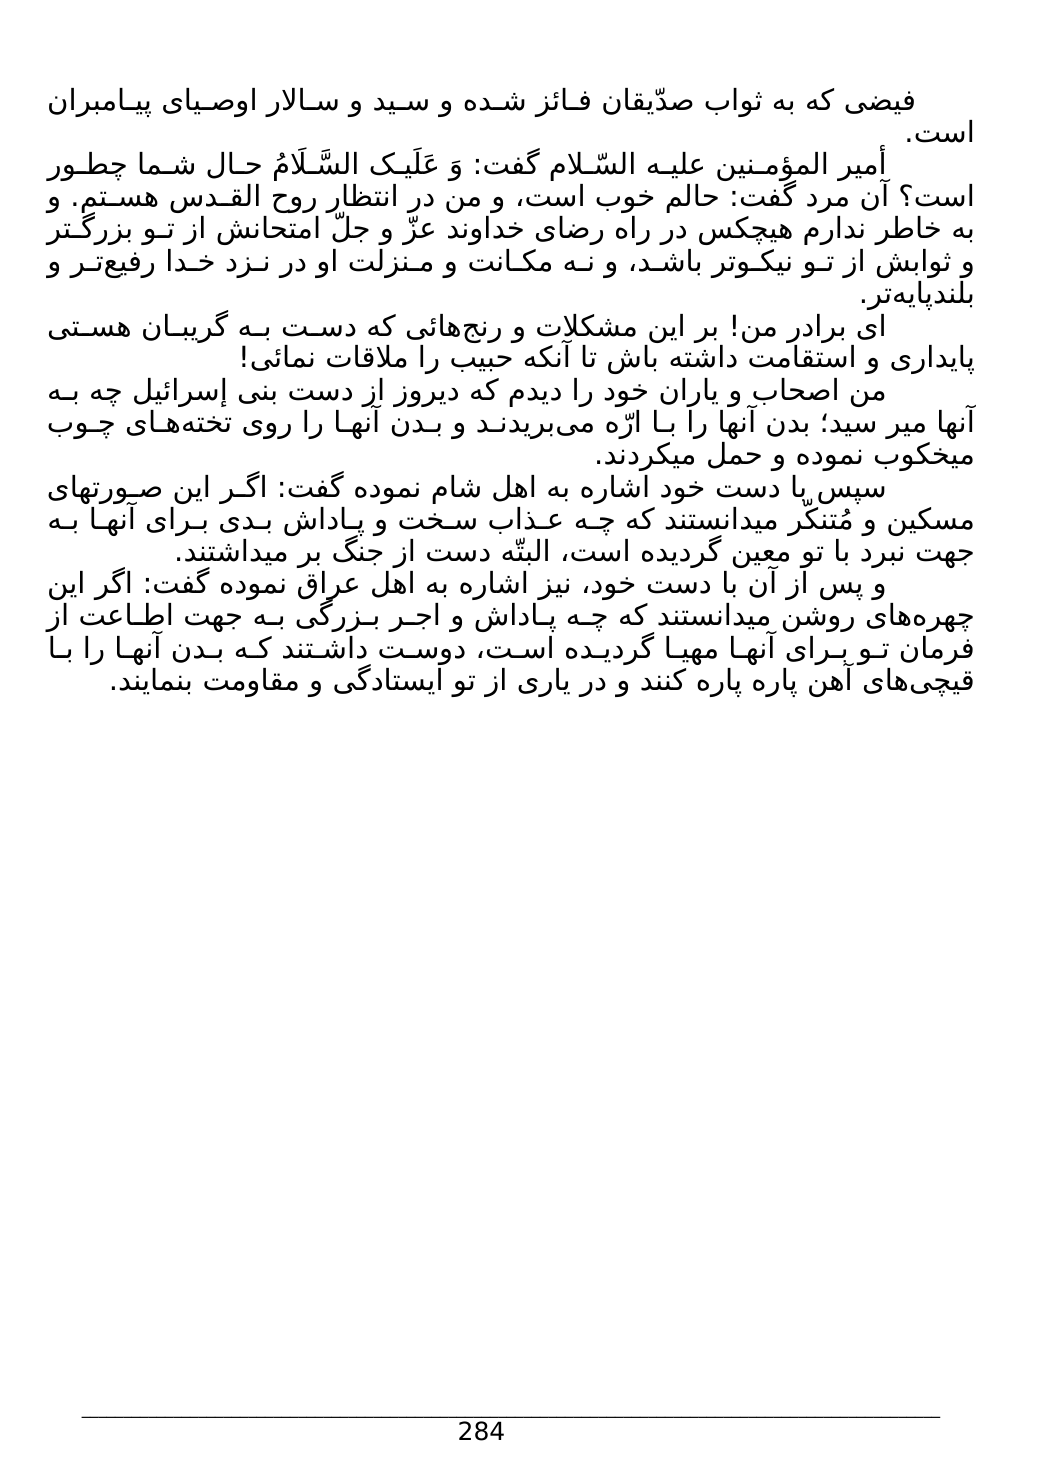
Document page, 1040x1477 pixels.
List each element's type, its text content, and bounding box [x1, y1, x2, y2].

text من اصحاب و یاران خود را دیدم كه دیروز از دست بنى إسرائیل چه به آنها میر سید؛ بدن آنها را با ارّه مى‌بریدند و بدن آنها را روى تخته‌هاى چوب میخكوب نموده و حمل میكردند. [47, 375, 975, 471]
text فیضى كه به ثواب صدّیقان فائز شده و سید و سالار اوصیاى پیامبران است. [47, 84, 975, 149]
text سپس با دست خود اشاره به اهل شام نموده گفت: اگر این صورتهاى مسكین و مُتنكّر میدانستند كه چه عذاب سخت و پاداش بدى براى آنها به جهت نبرد با تو معین گردیده است، البتّه دست از جنگ بر میداشتند. [47, 471, 975, 568]
text أمیر المؤمنین علیه السّلام گفت: وَ عَلَیک السَّلَامُ‌ حال شما چطور است؟ آن مرد گفت: حالم خوب است، و من در انتظار روح القدس هستم. و به خاطر ندارم هیچكس در راه رضاى خداوند عزّ و جلّ امتحانش از تو بزرگتر و ثوابش از تو نیكوتر باشد، و نه مكانت و منزلت او در نزد خدا رفیع‌تر و بلندپایه‌تر. [47, 149, 975, 310]
text اى برادر من! بر این مشكلات و رنج‌هائى كه دست به گریبان هستى پایدارى و استقامت داشته باش تا آنكه حبیب را ملاقات نمائى! [47, 310, 975, 375]
text و پس از آن با دست خود، نیز اشاره به اهل عراق نموده گفت: اگر این چهره‌هاى روشن میدانستند كه چه پاداش و اجر بزرگى به جهت اطاعت از فرمان تو براى آنها مهیا گردیده است، دوست داشتند كه بدن آنها را با قیچى‌هاى آهن پاره پاره كنند و در یارى از تو ایستادگى و مقاومت بنمایند. [47, 568, 975, 697]
